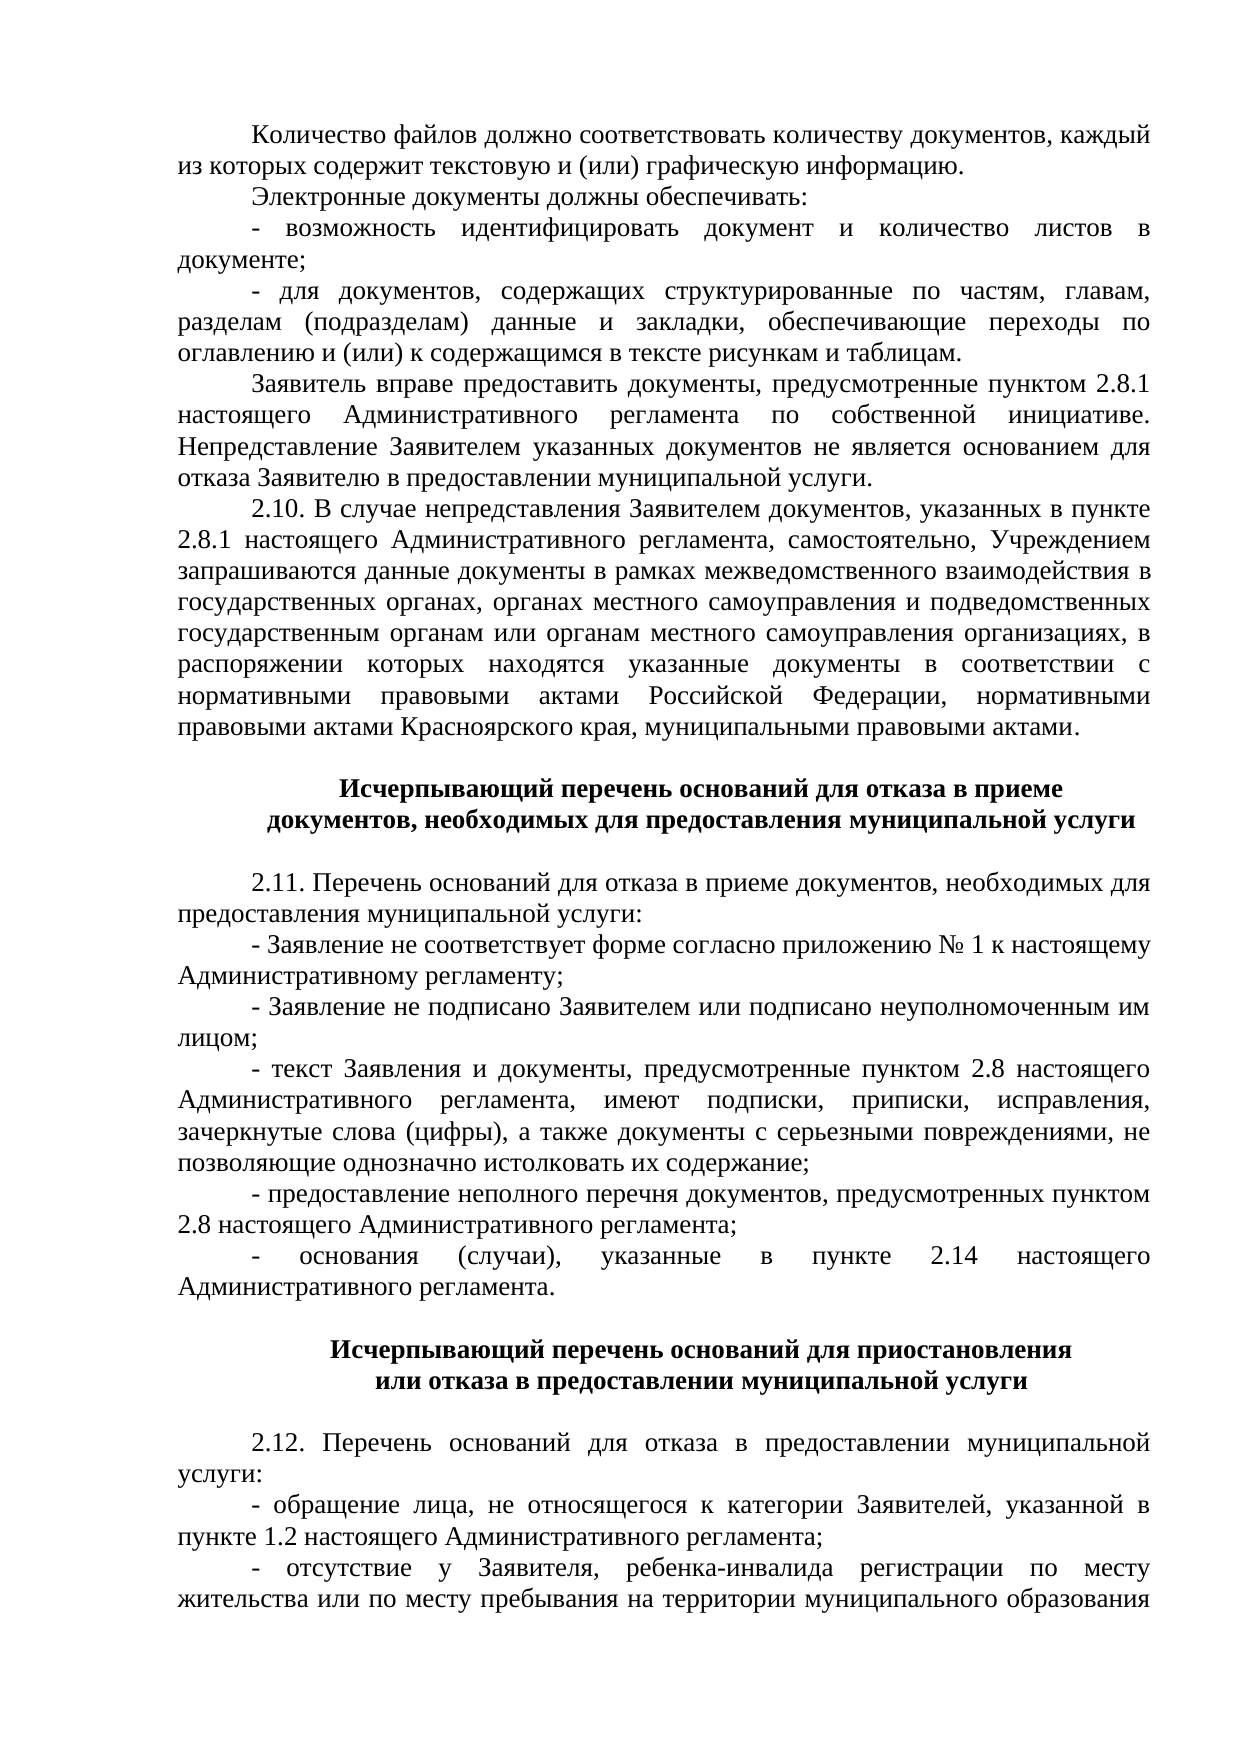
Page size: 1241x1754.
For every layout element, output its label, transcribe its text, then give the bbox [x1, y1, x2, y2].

text - текст Заявления и документы, предусмотренные пунктом 2.8 настоящего Административного регламента, имеют подписки, приписки, исправления, зачеркнутые слова (цифры), а также документы с серьезными повреждениями, не позволяющие однозначно истолковать их содержание; [177, 1052, 1152, 1177]
text Электронные документы должны обеспечивать: [177, 180, 1152, 212]
text - для документов, содержащих структурированные по частям, главам, разделам (подразделам) данные и закладки, обеспечивающие переходы по оглавлению и (или) к содержащимся в тексте рисункам и таблицам. [177, 274, 1152, 367]
text - Заявление не соответствует форме согласно приложению № 1 к настоящему Административному регламенту; [177, 928, 1152, 990]
text 2.10. В случае непредставления Заявителем документов, указанных в пункте 2.8.1 настоящего Административного регламента, самостоятельно, Учреждением запрашиваются данные документы в рамках межведомственного взаимодействия в государственных органах, органах местного самоуправления и подведомственных государственным органам или органам местного самоуправления организациях, в распоряжении которых находятся указанные документы в соответствии с нормативными правовыми актами Российской Федерации, нормативными правовыми актами Красноярского края, муниципальными правовыми актами. [177, 492, 1152, 741]
text Количество файлов должно соответствовать количеству документов, каждый из которых содержит текстовую и (или) графическую информацию. [177, 118, 1152, 180]
text документов, необходимых для предоставления муниципальной услуги [177, 803, 1152, 834]
text - Заявление не подписано Заявителем или подписано неуполномоченным им лицом; [177, 990, 1152, 1052]
text 2.12. Перечень оснований для отказа в предоставлении муниципальной услуги: [177, 1426, 1152, 1488]
text - основания (случаи), указанные в пункте 2.14 настоящего Административного регламента. [177, 1239, 1152, 1302]
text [177, 1551, 1152, 1613]
text Заявитель вправе предоставить документы, предусмотренные пунктом 2.8.1 настоящего Административного регламента по собственной инициативе. Непредставление Заявителем указанных документов не является основанием для отказа Заявителю в предоставлении муниципальной услуги. [177, 367, 1152, 492]
text Исчерпывающий перечень оснований для приостановления [177, 1333, 1152, 1364]
text - обращение лица, не относящегося к категории Заявителей, указанной в пункте 1.2 настоящего Административного регламента; [177, 1488, 1152, 1551]
text или отказа в предоставлении муниципальной услуги [177, 1364, 1152, 1395]
text 2.11. Перечень оснований для отказа в приеме документов, необходимых для предоставления муниципальной услуги: [177, 866, 1152, 928]
text - возможность идентифицировать документ и количество листов в документе; [177, 212, 1152, 274]
text - предоставление неполного перечня документов, предусмотренных пунктом 2.8 настоящего Административного регламента; [177, 1177, 1152, 1239]
text Исчерпывающий перечень оснований для отказа в приеме [177, 772, 1152, 803]
